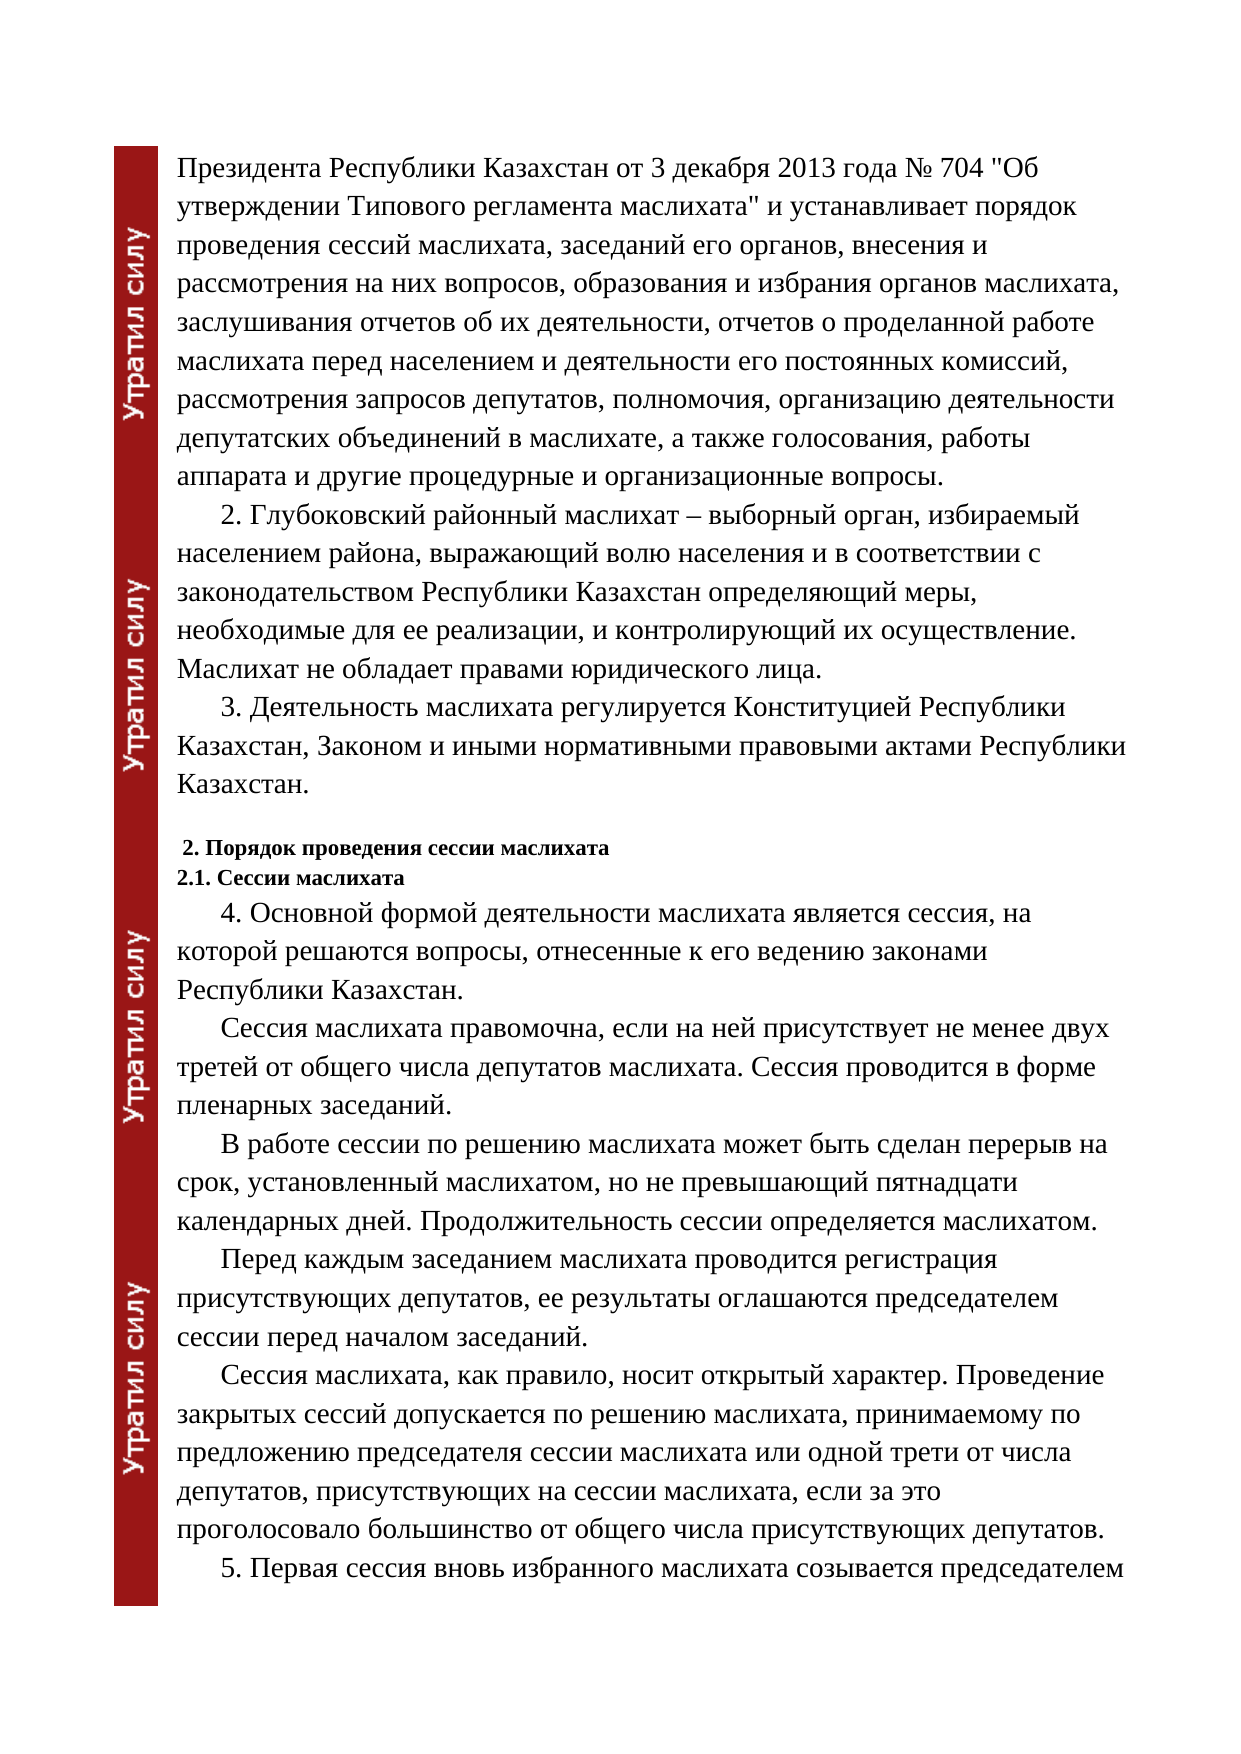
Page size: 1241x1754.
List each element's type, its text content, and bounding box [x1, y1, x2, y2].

picture [114, 891, 158, 895]
picture [114, 830, 158, 834]
text 2. Порядок проведения сессии маслихата 2.1. Сессии маслихата [112, 834, 1128, 891]
picture [114, 146, 158, 150]
picture [114, 1583, 158, 1606]
